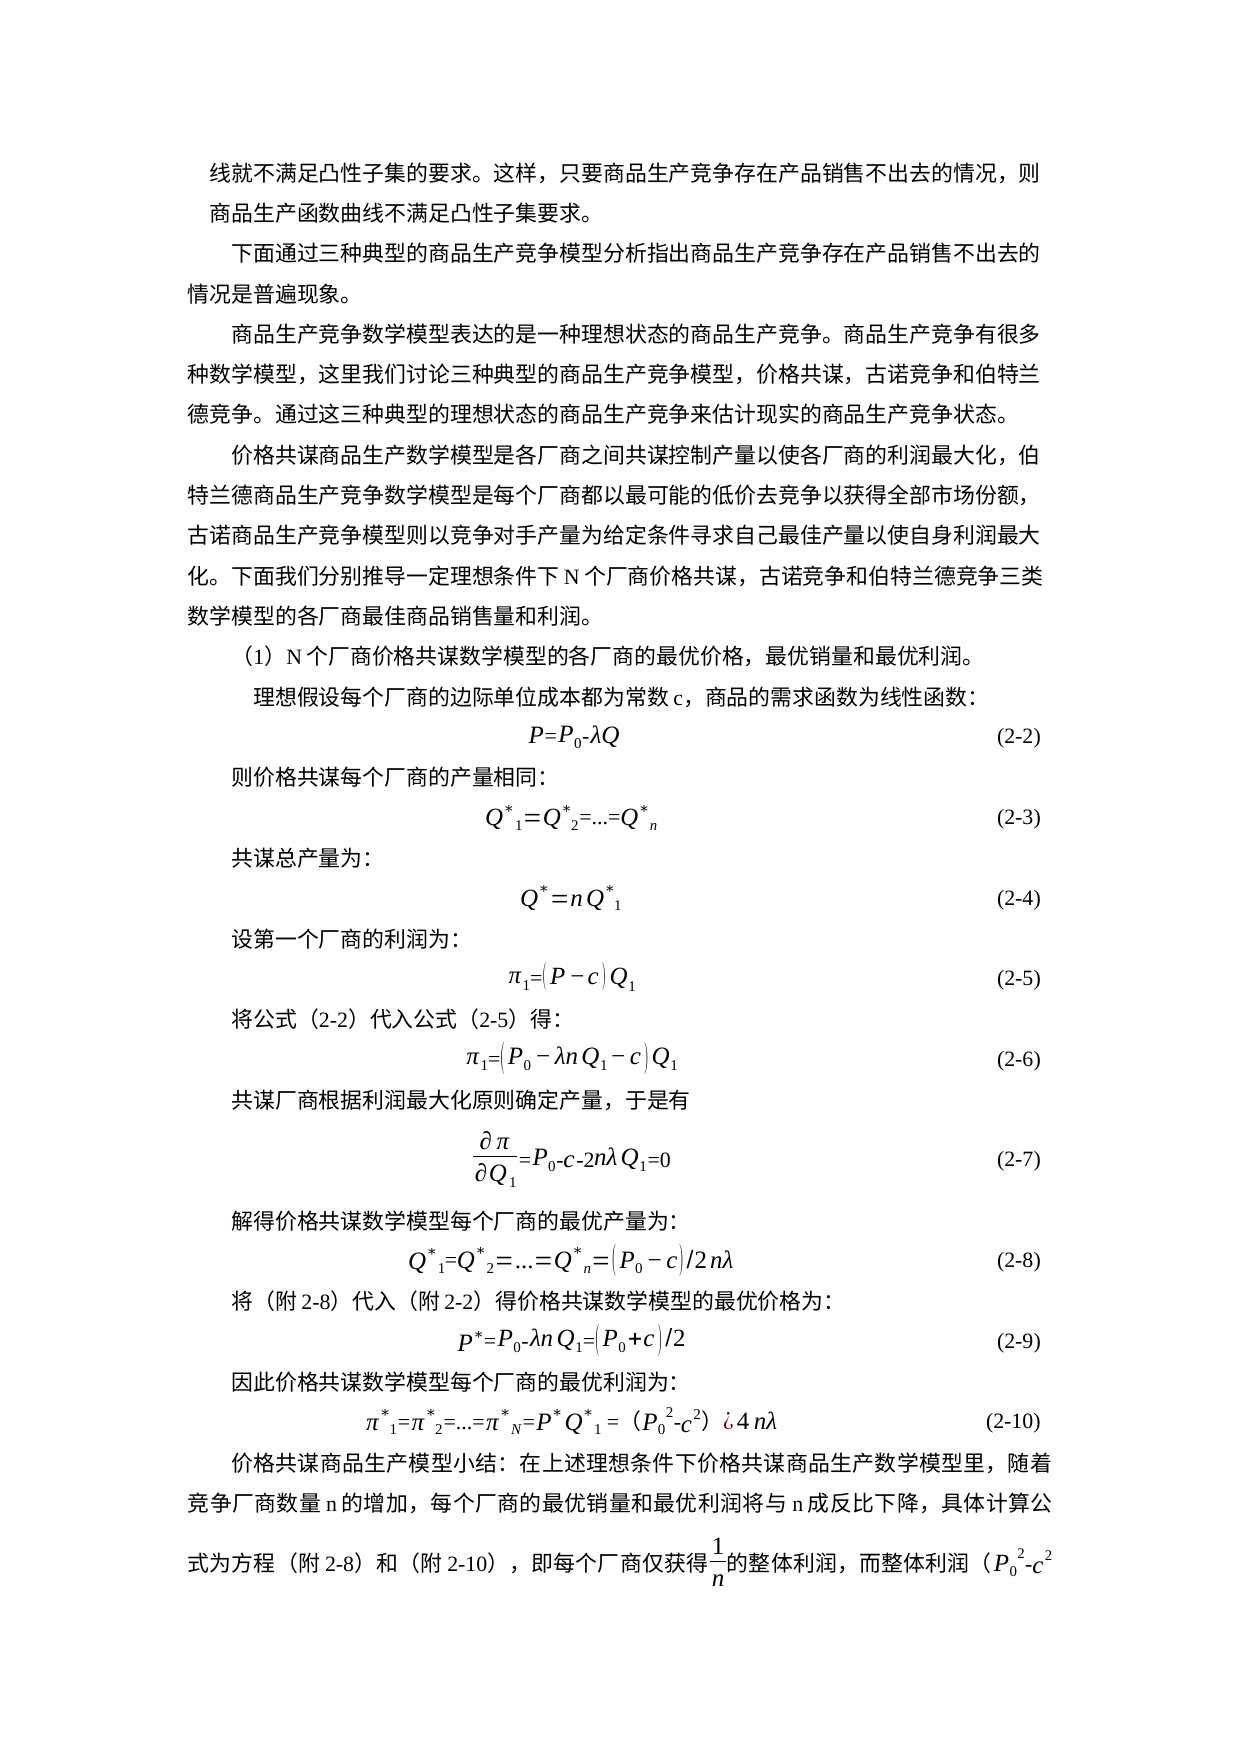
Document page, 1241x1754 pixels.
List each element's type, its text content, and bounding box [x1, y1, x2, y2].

table_header ==...== =（-） [188, 1401, 955, 1441]
table_header = [188, 1038, 955, 1078]
table_header =-= [188, 1320, 955, 1361]
text 价格共谋商品生产数学模型是各厂商之间共谋控制产量以使各厂商的利润最大化，伯特兰德商品生产竞争数学模型是每个厂商都以最可能的低价去竞争以获得全部市场份额，古诺商品生产竞争模型则以竞争对手产量为给定条件寻求自己最佳产量以使自身利润最大化。下面我们分别推导一定理想条件下N个厂商价格共谋，古诺竞争和伯特兰德竞争三类数学模型的各厂商最佳商品销售量和利润。 [187, 433, 1053, 635]
table_header (2-5) [955, 958, 1052, 998]
table_header [188, 877, 955, 917]
table_header =...= [188, 796, 955, 837]
table_header (2-6) [955, 1038, 1052, 1078]
text 理想假设每个厂商的边际单位成本都为常数c，商品的需求函数为线性函数： [187, 675, 1053, 716]
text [187, 1441, 1053, 1603]
table_header =- [188, 716, 955, 756]
text 商品生产竞争数学模型表达的是一种理想状态的商品生产竞争。商品生产竞争有很多种数学模型，这里我们讨论三种典型的商品生产竞争模型，价格共谋，古诺竞争和伯特兰德竞争。通过这三种典型的理想状态的商品生产竞争来估计现实的商品生产竞争状态。 [187, 313, 1053, 433]
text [209, 151, 1053, 232]
text （1）N个厂商价格共谋数学模型的各厂商的最优价格，最优销量和最优利润。 [187, 635, 1053, 675]
table_header (2-10) [955, 1401, 1052, 1441]
table_header (2-7) [955, 1119, 1052, 1199]
text 因此价格共谋数学模型每个厂商的最优利润为： [187, 1361, 1053, 1401]
text 共谋总产量为： [187, 837, 1053, 877]
table_header (2-3) [955, 796, 1052, 837]
text 下面通过三种典型的商品生产竞争模型分析指出商品生产竞争存在产品销售不出去的情况是普遍现象。 [187, 232, 1053, 313]
table_header (2-9) [955, 1320, 1052, 1361]
text 则价格共谋每个厂商的产量相同： [187, 756, 1053, 796]
table_header =--2=0 [188, 1119, 955, 1199]
table_header (2-4) [955, 877, 1052, 917]
text 共谋厂商根据利润最大化原则确定产量，于是有 [187, 1078, 1053, 1119]
text 解得价格共谋数学模型每个厂商的最优产量为： [187, 1199, 1053, 1240]
text 将（附2-8）代入（附2-2）得价格共谋数学模型的最优价格为： [187, 1280, 1053, 1320]
table_header = [188, 958, 955, 998]
table_header (2-8) [955, 1240, 1052, 1280]
text 设第一个厂商的利润为： [187, 917, 1053, 958]
text 将公式（2-2）代入公式（2-5）得： [187, 998, 1053, 1038]
table_header (2-2) [955, 716, 1052, 756]
table_header = [188, 1240, 955, 1280]
